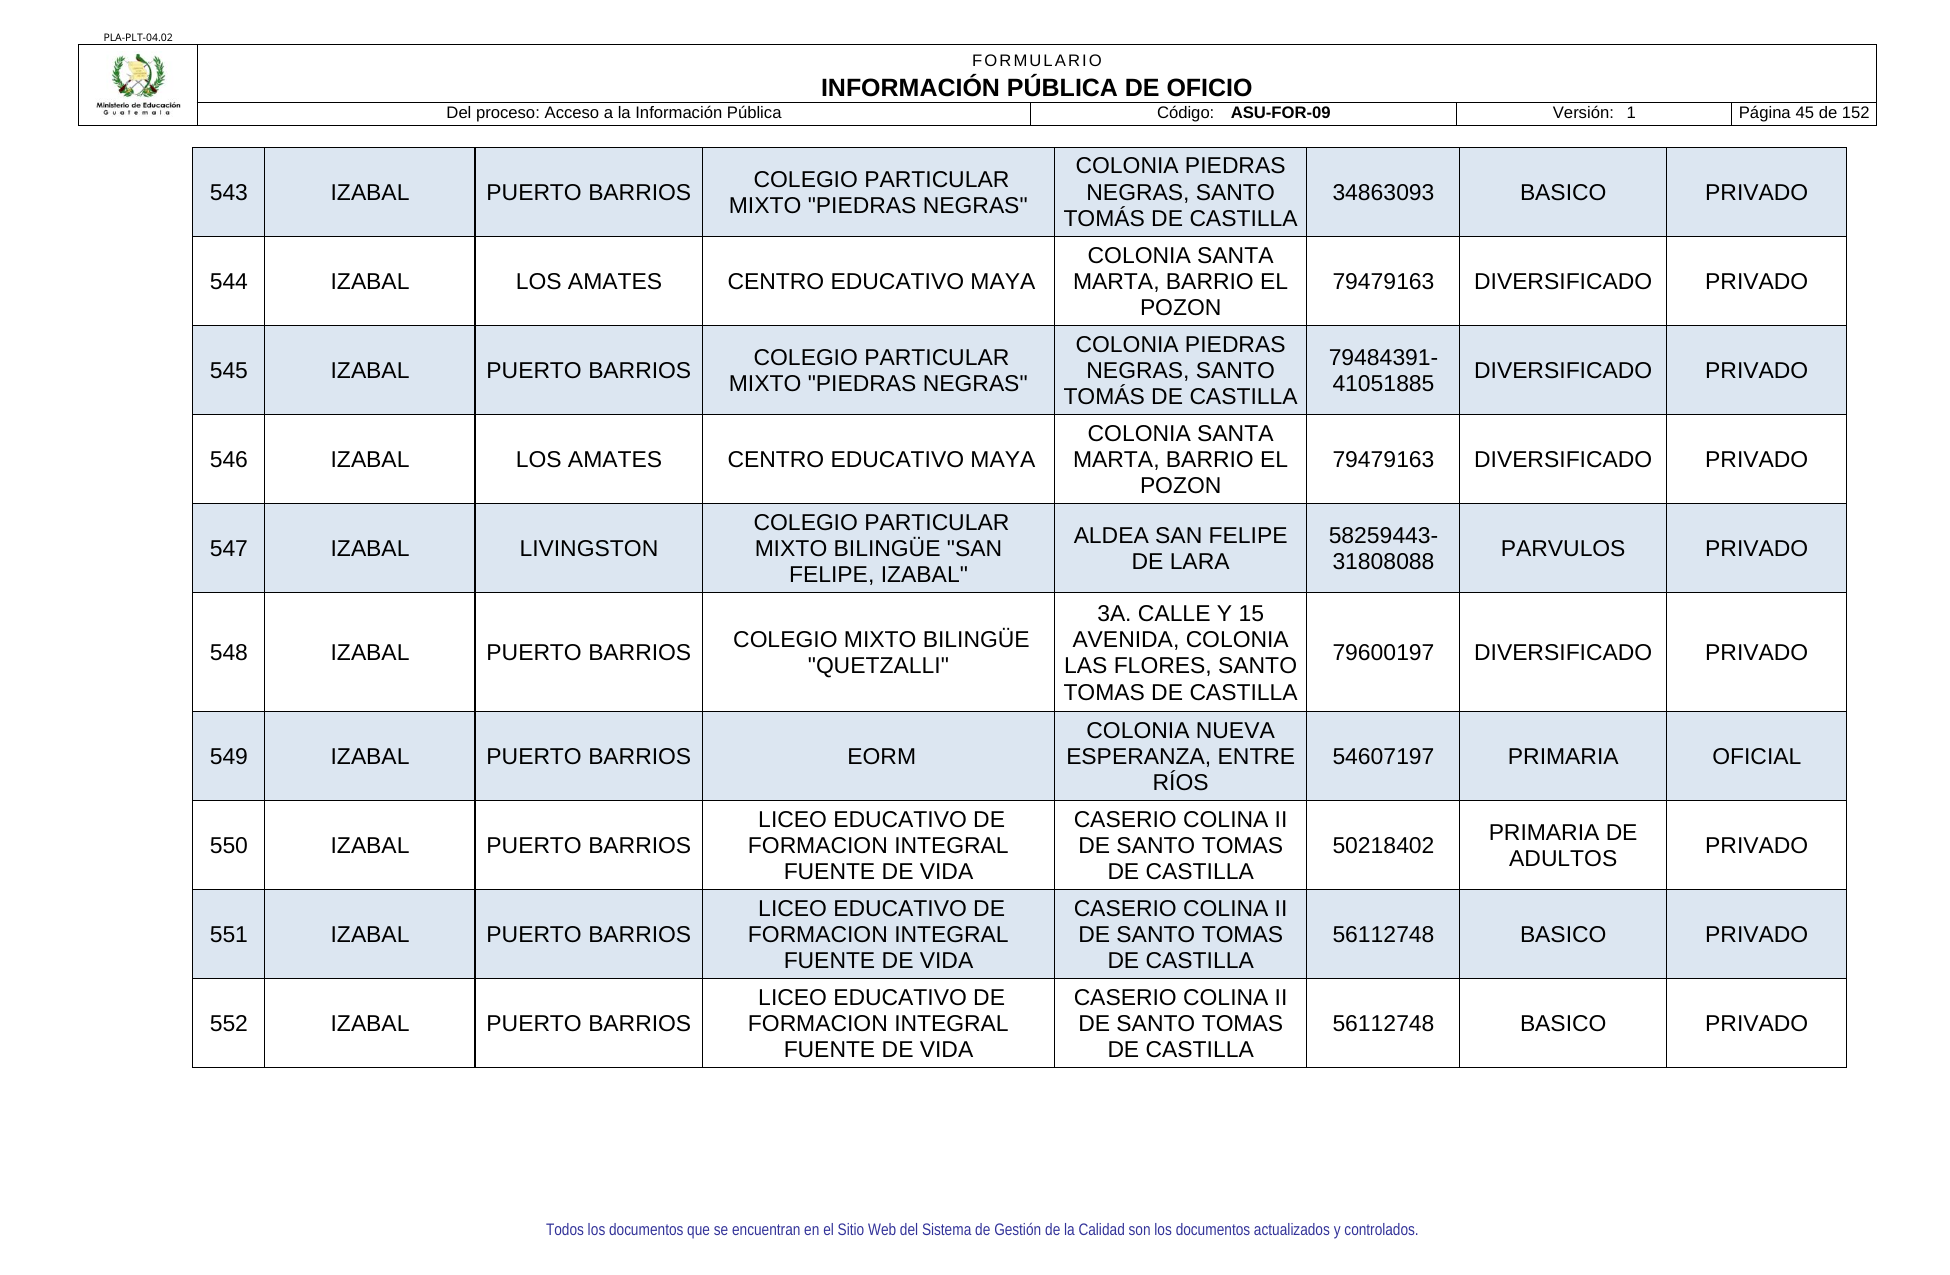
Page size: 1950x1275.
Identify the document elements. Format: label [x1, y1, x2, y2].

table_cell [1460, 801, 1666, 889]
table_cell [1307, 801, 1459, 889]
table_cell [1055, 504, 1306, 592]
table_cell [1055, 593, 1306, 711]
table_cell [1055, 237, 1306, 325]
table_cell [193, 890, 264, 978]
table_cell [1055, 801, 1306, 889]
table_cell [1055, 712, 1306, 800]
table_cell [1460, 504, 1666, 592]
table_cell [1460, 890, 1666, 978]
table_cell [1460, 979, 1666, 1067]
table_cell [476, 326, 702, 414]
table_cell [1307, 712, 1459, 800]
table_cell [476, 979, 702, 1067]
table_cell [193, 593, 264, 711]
picture [95, 51, 181, 117]
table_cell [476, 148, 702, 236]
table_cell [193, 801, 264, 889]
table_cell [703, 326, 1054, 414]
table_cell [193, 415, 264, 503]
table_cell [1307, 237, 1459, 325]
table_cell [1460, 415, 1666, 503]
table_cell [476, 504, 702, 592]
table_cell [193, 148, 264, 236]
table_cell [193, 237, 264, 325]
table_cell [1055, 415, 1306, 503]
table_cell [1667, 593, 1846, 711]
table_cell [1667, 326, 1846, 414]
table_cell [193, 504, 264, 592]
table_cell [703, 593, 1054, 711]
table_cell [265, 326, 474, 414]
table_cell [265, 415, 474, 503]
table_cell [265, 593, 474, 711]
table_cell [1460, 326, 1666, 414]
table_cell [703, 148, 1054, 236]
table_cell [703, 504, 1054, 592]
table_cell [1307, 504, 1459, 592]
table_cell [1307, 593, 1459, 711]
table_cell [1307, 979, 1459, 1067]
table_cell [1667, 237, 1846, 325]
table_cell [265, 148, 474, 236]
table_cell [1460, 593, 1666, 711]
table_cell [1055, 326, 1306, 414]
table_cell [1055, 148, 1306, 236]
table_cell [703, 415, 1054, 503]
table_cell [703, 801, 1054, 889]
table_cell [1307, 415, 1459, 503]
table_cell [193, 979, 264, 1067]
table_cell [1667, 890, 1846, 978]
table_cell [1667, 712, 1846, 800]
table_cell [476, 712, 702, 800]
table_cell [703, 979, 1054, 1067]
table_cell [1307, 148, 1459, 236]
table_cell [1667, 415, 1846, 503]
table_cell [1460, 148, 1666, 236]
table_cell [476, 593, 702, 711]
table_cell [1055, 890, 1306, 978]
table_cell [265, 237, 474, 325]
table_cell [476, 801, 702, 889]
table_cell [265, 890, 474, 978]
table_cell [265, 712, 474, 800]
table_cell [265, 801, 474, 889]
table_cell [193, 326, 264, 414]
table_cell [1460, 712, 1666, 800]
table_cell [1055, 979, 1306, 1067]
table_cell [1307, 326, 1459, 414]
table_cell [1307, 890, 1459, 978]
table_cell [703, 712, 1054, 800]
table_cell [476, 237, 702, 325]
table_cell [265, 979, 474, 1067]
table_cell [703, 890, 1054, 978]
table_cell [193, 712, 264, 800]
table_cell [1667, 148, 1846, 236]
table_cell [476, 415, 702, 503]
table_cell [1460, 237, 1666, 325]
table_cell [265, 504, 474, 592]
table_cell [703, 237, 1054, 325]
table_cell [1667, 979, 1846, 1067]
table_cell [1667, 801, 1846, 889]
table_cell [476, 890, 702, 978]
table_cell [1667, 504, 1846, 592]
